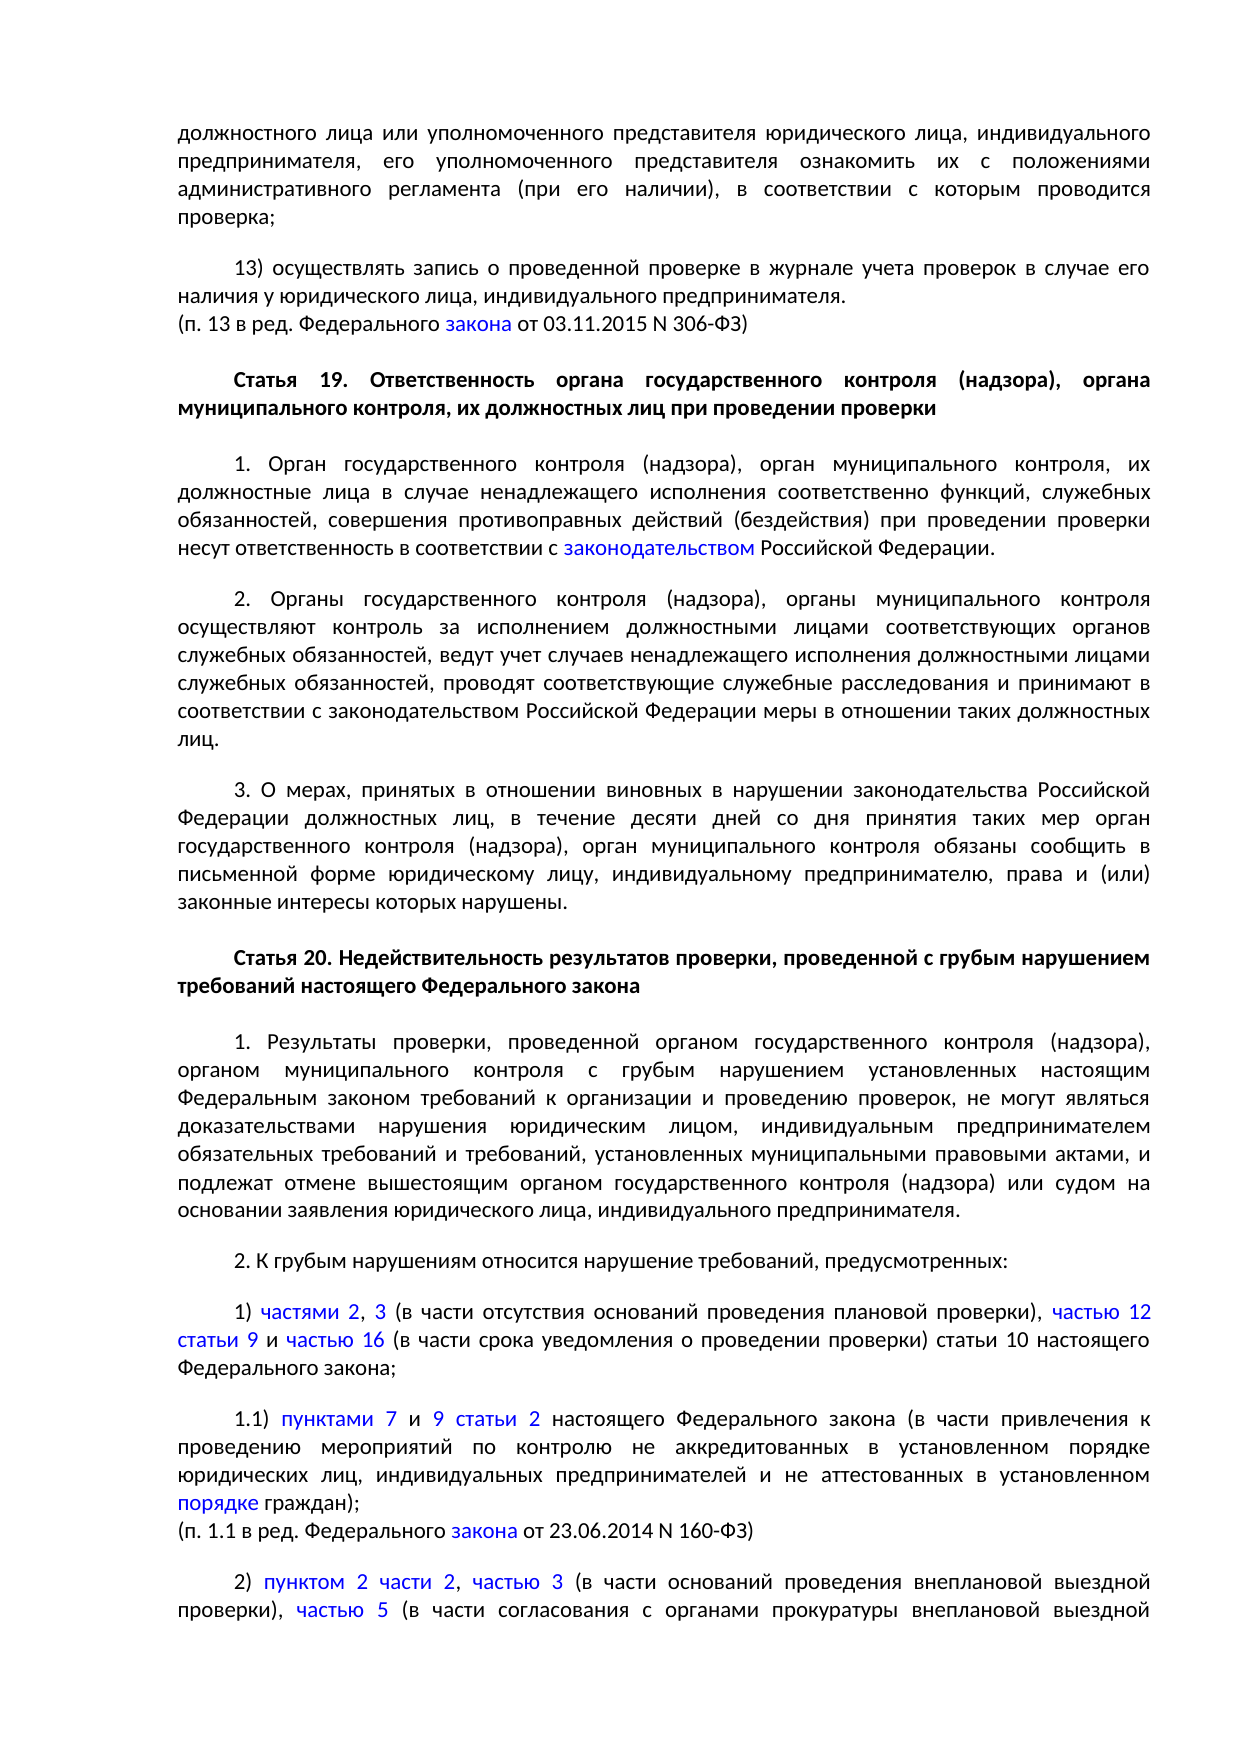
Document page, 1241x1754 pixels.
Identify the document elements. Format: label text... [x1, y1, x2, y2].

text 1. Результаты проверки, проведенной органом государственного контроля (надзора), органом муниципального контроля с грубым нарушением установленных настоящим Федеральным законом требований к организации и проведению проверок, не могут являться доказательствами нарушения юридическим лицом, индивидуальным предпринимателем обязательных требований и требований, установленных муниципальными правовыми актами, и подлежат отмене вышестоящим органом государственного контроля (надзора) или судом на основании заявления юридического лица, индивидуального предпринимателя. [177, 1027, 1152, 1224]
text 1) частями 2, 3 (в части отсутствия оснований проведения плановой проверки), частью 12 статьи 9 и частью 16 (в части срока уведомления о проведении проверки) статьи 10 настоящего Федерального закона; [177, 1297, 1152, 1382]
text 2. Органы государственного контроля (надзора), органы муниципального контроля осуществляют контроль за исполнением должностными лицами соответствующих органов служебных обязанностей, ведут учет случаев ненадлежащего исполнения должностными лицами служебных обязанностей, проводят соответствующие служебные расследования и принимают в соответствии с законодательством Российской Федерации меры в отношении таких должностных лиц. [177, 584, 1152, 752]
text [177, 1567, 1152, 1623]
title Статья 19. Ответственность органа государственного контроля (надзора), органа муниципального контроля, их должностных лиц при проведении проверки [177, 365, 1152, 421]
title Статья 20. Недействительность результатов проверки, проведенной с грубым нарушением требований настоящего Федерального закона [177, 943, 1152, 999]
text (п. 1.1 в ред. Федерального закона от 23.06.2014 N 160-ФЗ) [177, 1517, 1152, 1544]
text 2. К грубым нарушениям относится нарушение требований, предусмотренных: [177, 1247, 1152, 1274]
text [177, 118, 1152, 230]
text 13) осуществлять запись о проведенной проверке в журнале учета проверок в случае его наличия у юридического лица, индивидуального предпринимателя. [177, 253, 1152, 309]
text 3. О мерах, принятых в отношении виновных в нарушении законодательства Российской Федерации должностных лиц, в течение десяти дней со дня принятия таких мер орган государственного контроля (надзора), орган муниципального контроля обязаны сообщить в письменной форме юридическому лицу, индивидуальному предпринимателю, права и (или) законные интересы которых нарушены. [177, 775, 1152, 915]
text (п. 13 в ред. Федерального закона от 03.11.2015 N 306-ФЗ) [177, 309, 1152, 337]
text 1. Орган государственного контроля (надзора), орган муниципального контроля, их должностные лица в случае ненадлежащего исполнения соответственно функций, служебных обязанностей, совершения противоправных действий (бездействия) при проведении проверки несут ответственность в соответствии с законодательством Российской Федерации. [177, 449, 1152, 561]
text 1.1) пунктами 7 и 9 статьи 2 настоящего Федерального закона (в части привлечения к проведению мероприятий по контролю не аккредитованных в установленном порядке юридических лиц, индивидуальных предпринимателей и не аттестованных в установленном порядке граждан); [177, 1404, 1152, 1517]
